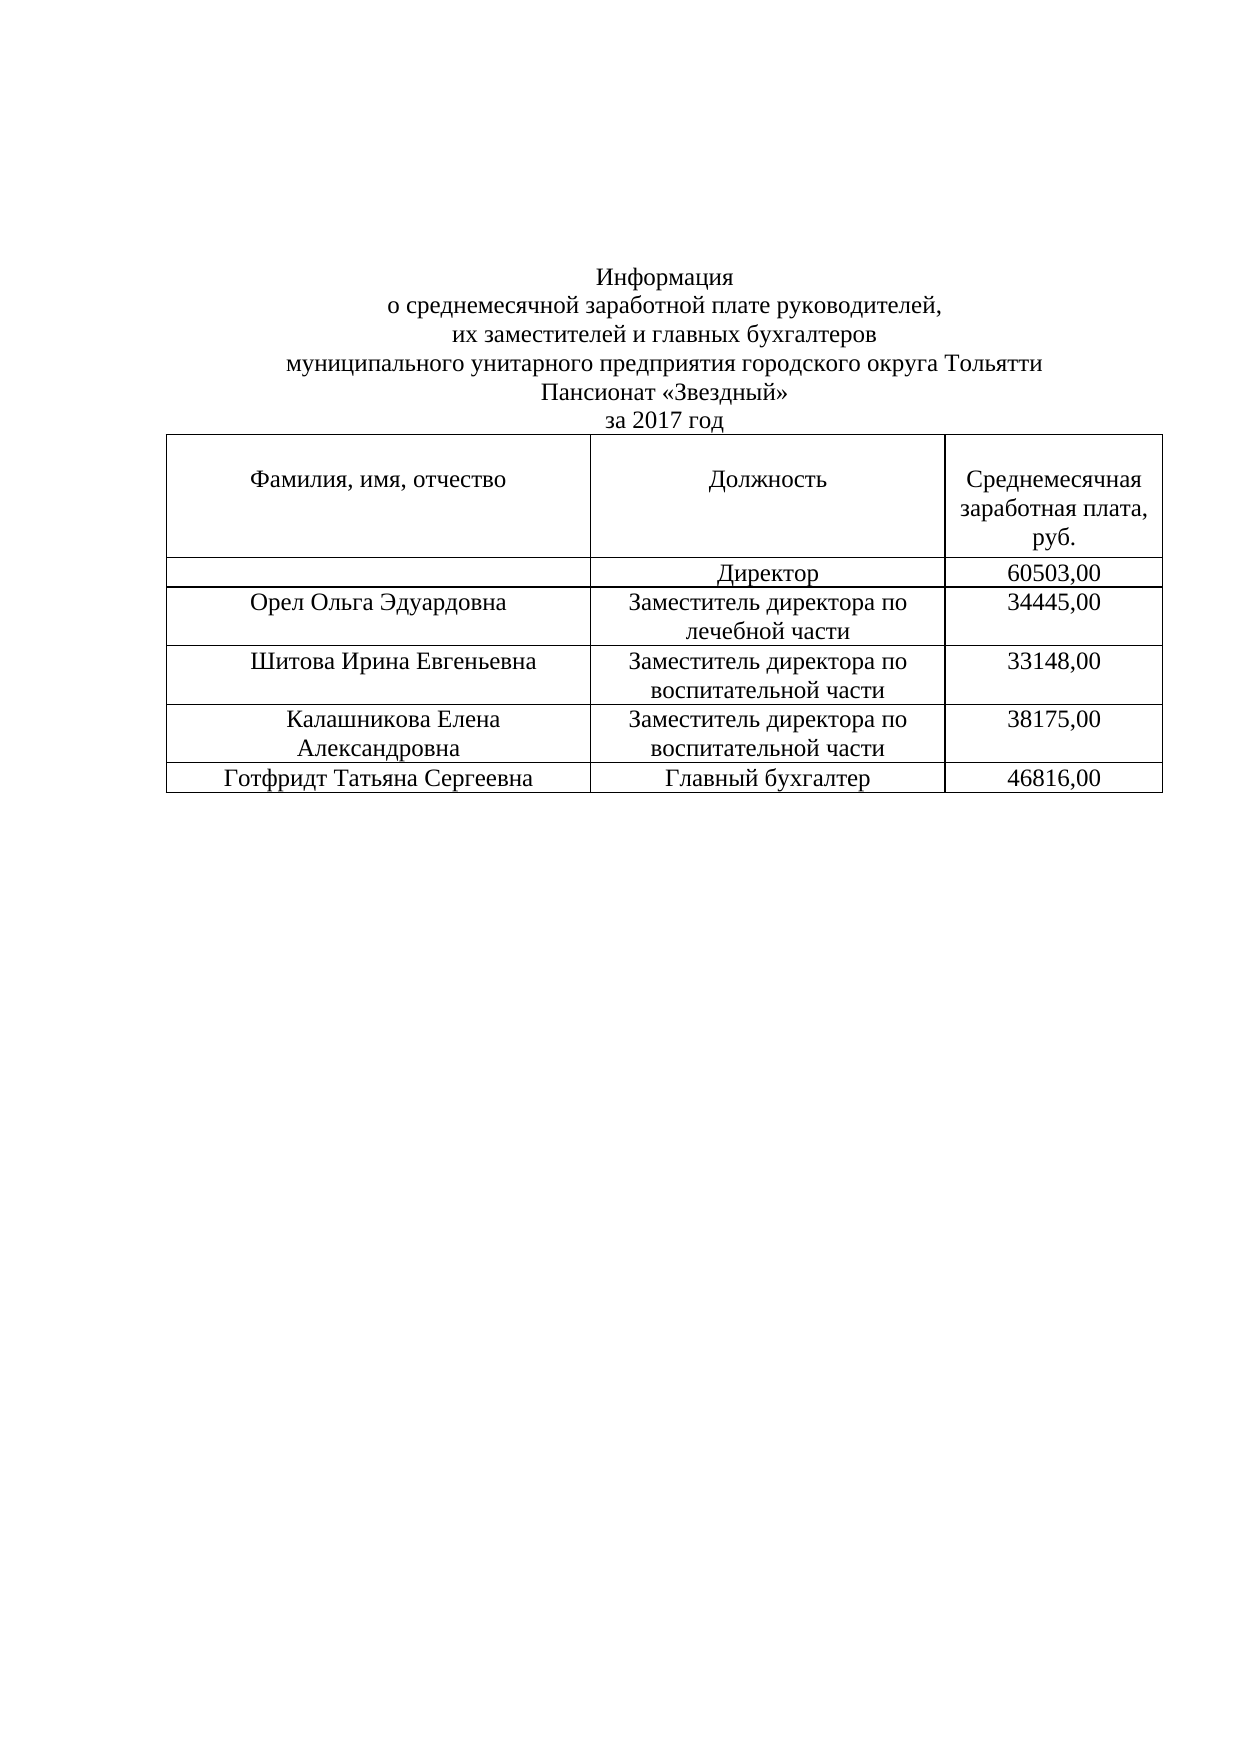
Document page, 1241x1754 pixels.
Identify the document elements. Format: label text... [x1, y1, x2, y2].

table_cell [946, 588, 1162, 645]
text о среднемесячной заработной плате руководителей, [177, 291, 1152, 319]
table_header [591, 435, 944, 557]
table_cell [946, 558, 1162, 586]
text за 2017 год [177, 406, 1152, 434]
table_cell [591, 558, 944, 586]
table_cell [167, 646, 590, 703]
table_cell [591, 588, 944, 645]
text их заместителей и главных бухгалтеров [177, 319, 1152, 348]
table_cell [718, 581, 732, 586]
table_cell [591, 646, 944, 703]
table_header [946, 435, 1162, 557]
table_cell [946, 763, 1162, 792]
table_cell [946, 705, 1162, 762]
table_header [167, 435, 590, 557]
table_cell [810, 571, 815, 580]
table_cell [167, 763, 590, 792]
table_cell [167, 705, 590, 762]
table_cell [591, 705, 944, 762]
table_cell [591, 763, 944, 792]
text Информация [177, 262, 1152, 291]
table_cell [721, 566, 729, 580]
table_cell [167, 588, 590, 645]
text Пансионат «Звездный» [177, 377, 1152, 406]
text муниципального унитарного предприятия городского округа Тольятти [177, 348, 1152, 377]
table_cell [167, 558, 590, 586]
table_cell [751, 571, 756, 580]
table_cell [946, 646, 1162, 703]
